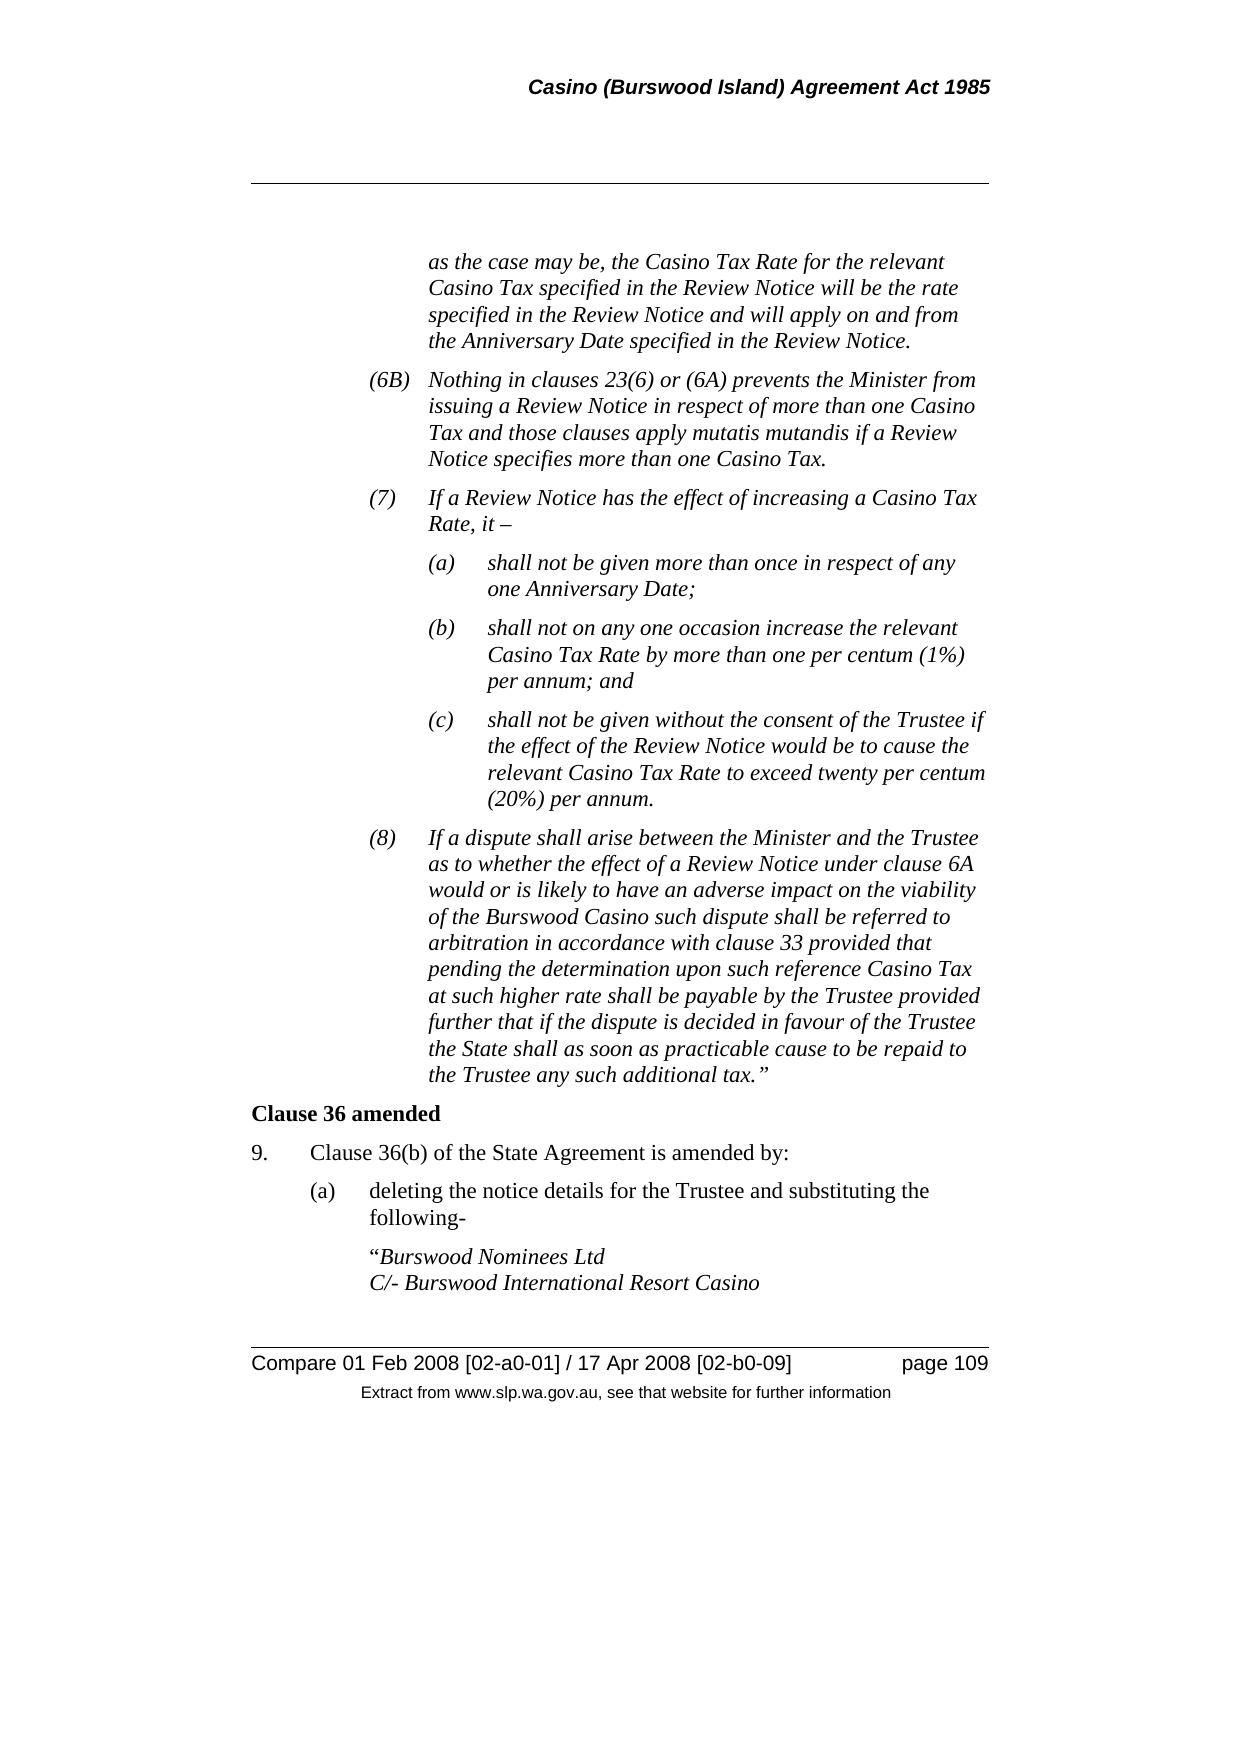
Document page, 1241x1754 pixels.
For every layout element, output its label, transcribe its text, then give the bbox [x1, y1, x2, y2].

text (a) deleting the notice details for the Trustee and substituting the following- [251, 1177, 989, 1230]
text “Burswood Nominees Ltd [251, 1243, 989, 1269]
text (b) shall not on any one occasion increase the relevant Casino Tax Rate by more than one per centum (1%) per annum; and [251, 614, 989, 693]
text (c) shall not be given without the consent of the Trustee if the effect of the Review Notice would be to cause the relevant Casino Tax Rate to exceed twenty per centum (20%) per annum. [251, 706, 989, 811]
text 9. Clause 36(b) of the State Agreement is amended by: [251, 1139, 989, 1165]
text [251, 248, 989, 353]
text (a) shall not be given more than once in respect of any one Anniversary Date; [251, 549, 989, 602]
text (7) If a Review Notice has the effect of increasing a Casino Tax Rate, it – [251, 484, 989, 537]
text C/- Burswood International Resort Casino [251, 1269, 989, 1295]
text (8) If a dispute shall arise between the Minister and the Trustee as to whether the effect of a Review Notice under clause 6A would or is likely to have an adverse impact on the viability of the Burswood Casino such dispute shall be referred to arbitration in accordance with clause 33 provided that pending the determination upon such reference Casino Tax at such higher rate shall be payable by the Trustee provided further that if the dispute is decided in favour of the Trustee the State shall as soon as practicable cause to be repaid to the Trustee any such additional tax.” [251, 824, 989, 1087]
text Clause 36 amended [251, 1100, 989, 1126]
text (6B) Nothing in clauses 23(6) or (6A) prevents the Minister from issuing a Review Notice in respect of more than one Casino Tax and those clauses apply mutatis mutandis if a Review Notice specifies more than one Casino Tax. [251, 366, 989, 471]
